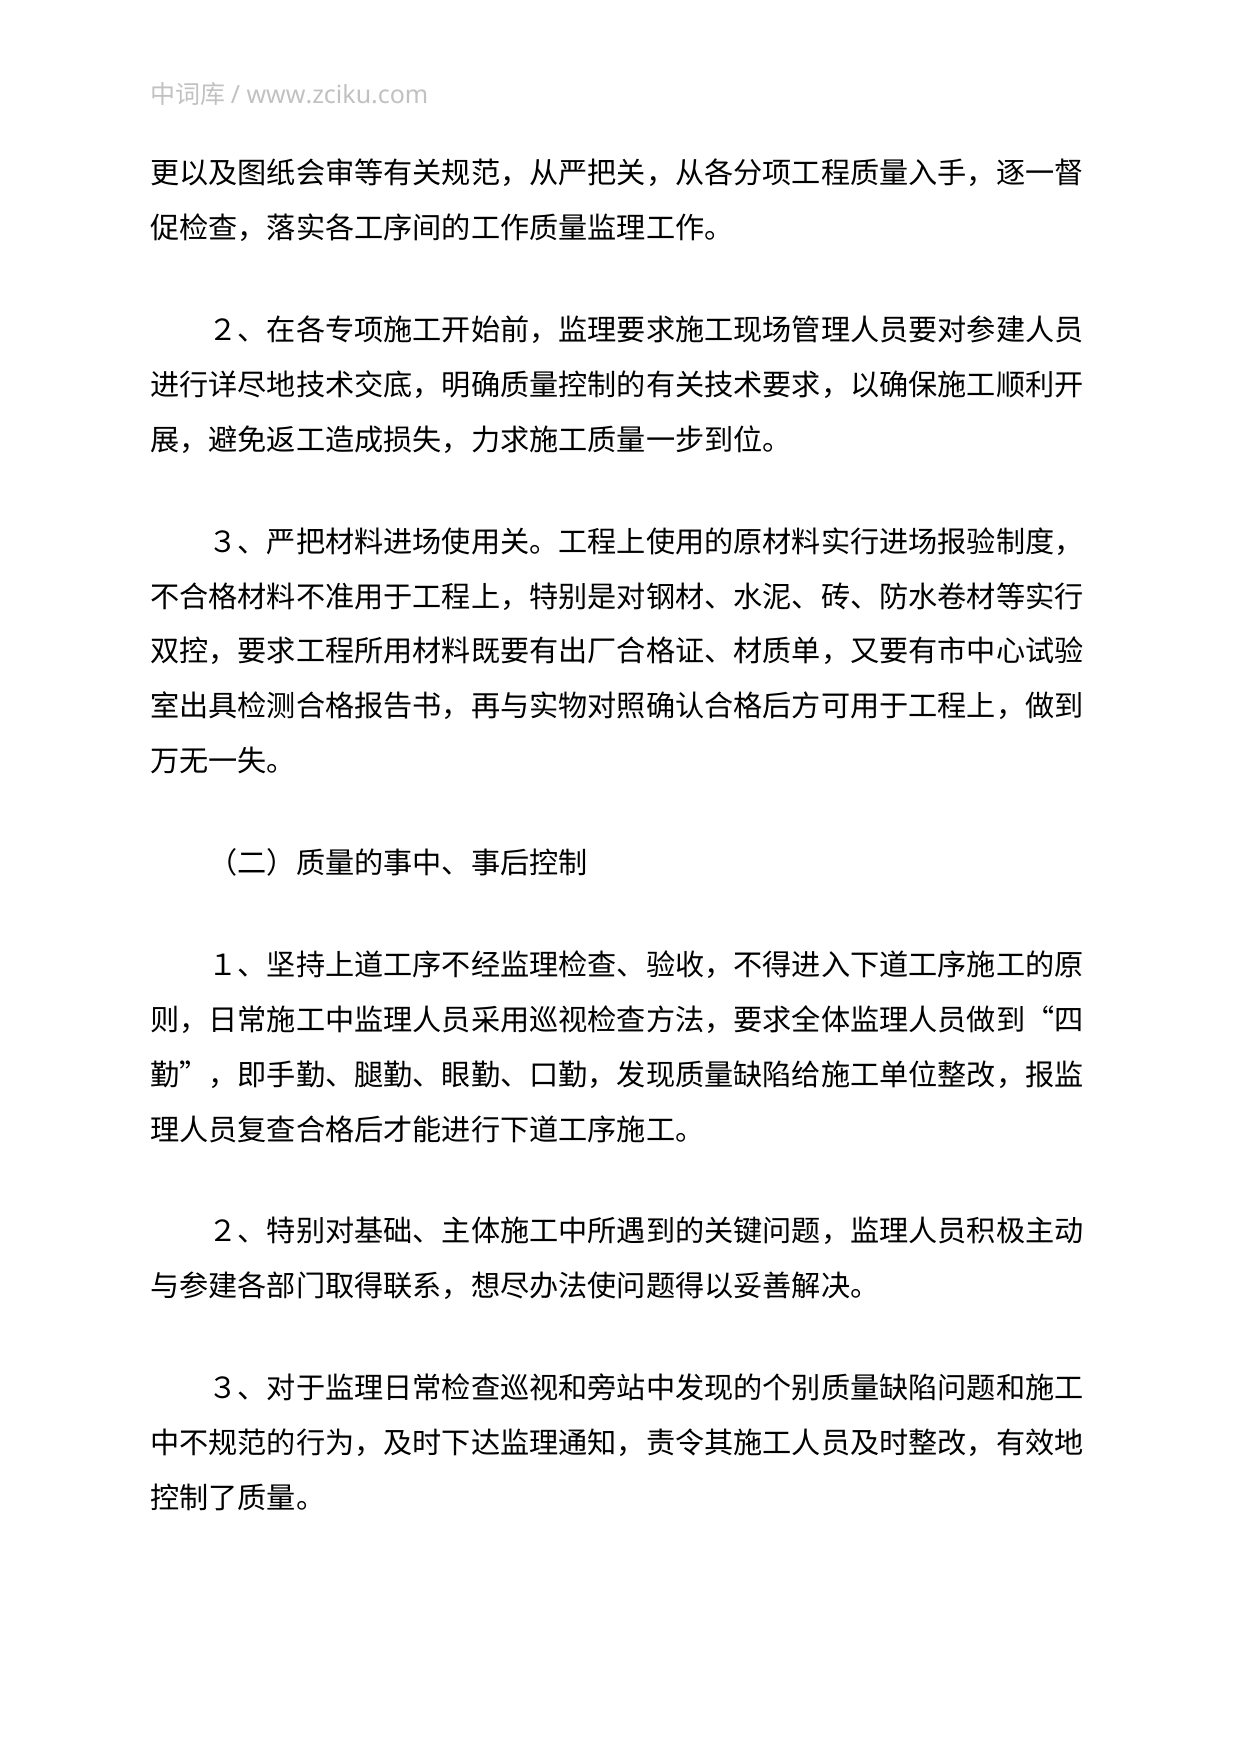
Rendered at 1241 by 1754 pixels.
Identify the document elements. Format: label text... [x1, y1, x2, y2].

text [150, 150, 1090, 247]
text ２、特别对基础、主体施工中所遇到的关键问题，监理人员积极主动与参建各部门取得联系，想尽办法使问题得以妥善解决。 [150, 1208, 1090, 1305]
text ３、对于监理日常检查巡视和旁站中发现的个别质量缺陷问题和施工中不规范的行为，及时下达监理通知，责令其施工人员及时整改，有效地控制了质量。 [150, 1364, 1090, 1517]
text ２、在各专项施工开始前，监理要求施工现场管理人员要对参建人员进行详尽地技术交底，明确质量控制的有关技术要求，以确保施工顺利开展，避免返工造成损失，力求施工质量一步到位。 [150, 307, 1090, 459]
text （二）质量的事中、事后控制 [150, 839, 1090, 882]
text １、坚持上道工序不经监理检查、验收，不得进入下道工序施工的原则，日常施工中监理人员采用巡视检查方法，要求全体监理人员做到“四勤”，即手勤、腿勤、眼勤、口勤，发现质量缺陷给施工单位整改，报监理人员复查合格后才能进行下道工序施工。 [150, 941, 1090, 1148]
text ３、严把材料进场使用关。工程上使用的原材料实行进场报验制度，不合格材料不准用于工程上，特别是对钢材、水泥、砖、防水卷材等实行双控，要求工程所用材料既要有出厂合格证、材质单，又要有市中心试验室出具检测合格报告书，再与实物对照确认合格后方可用于工程上，做到万无一失。 [150, 518, 1090, 780]
